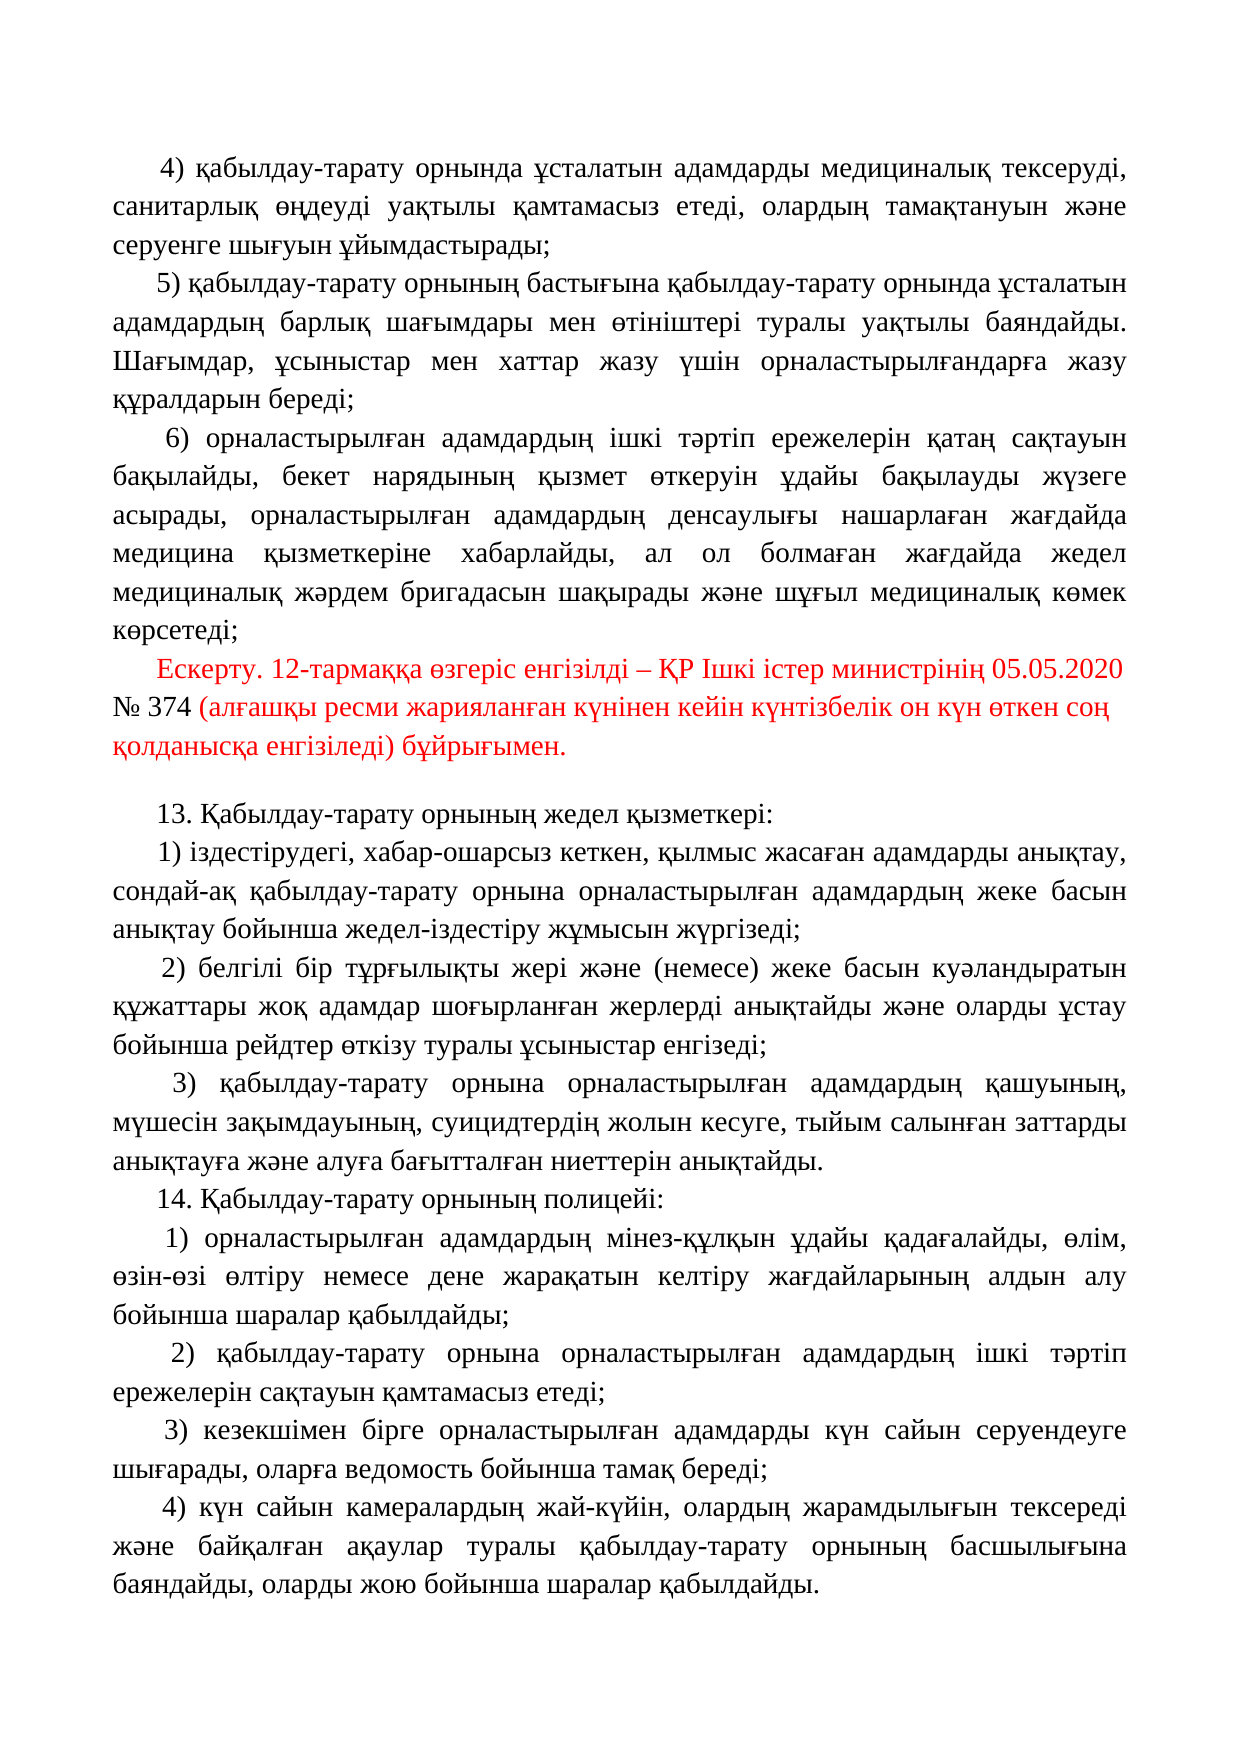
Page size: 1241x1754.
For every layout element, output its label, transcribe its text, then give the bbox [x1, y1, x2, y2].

text 4) күн сайын камералардың жай-күйін, олардың жарамдылығын тексереді және байқалған ақаулар туралы қабылдау-тарату орнының басшылығына баяндайды, оларды жою бойынша шаралар қабылдайды. [112, 1489, 1128, 1600]
text 3) кезекшімен бірге орналастырылған адамдарды күн сайын серуендеуге шығарады, оларға ведомость бойынша тамақ береді; [112, 1412, 1128, 1484]
text 13. Қабылдау-тарату орнының жедел қызметкері: [112, 796, 1128, 829]
text 1) іздестірудегі, хабар-ошарсыз кеткен, қылмыс жасаған адамдарды анықтау, сондай-ақ қабылдау-тарату орнына орналастырылған адамдардың жеке басын анықтау бойынша жедел-іздестіру жұмысын жүргізеді; [112, 834, 1128, 945]
text Ескерту. 12-тармаққа өзгеріс енгізілді – ҚР Ішкі істер министрінің 05.05.2020 № 374 (алғашқы ресми жарияланған күнінен кейін күнтізбелік он күн өткен соң қолданысқа енгізіледі) бұйрығымен. [112, 651, 1128, 792]
text 6) орналастырылған адамдардың ішкі тәртіп ережелерін қатаң сақтауын бақылайды, бекет нарядының қызмет өткеруін ұдайы бақылауды жүзеге асырады, орналастырылған адамдардың денсаулығы нашарлаған жағдайда медицина қызметкеріне хабарлайды, ал ол болмаған жағдайда жедел медициналық жәрдем бригадасын шақырады және шұғыл медициналық көмек көрсетеді; [112, 420, 1128, 646]
text 1) орналастырылған адамдардың мінез-құлқын ұдайы қадағалайды, өлім, өзін-өзі өлтіру немесе дене жарақатын келтіру жағдайларының алдын алу бойынша шаралар қабылдайды; [112, 1220, 1128, 1330]
text 2) қабылдау-тарату орнына орналастырылған адамдардың ішкі тәртіп ережелерін сақтауын қамтамасыз етеді; [112, 1335, 1128, 1407]
text 14. Қабылдау-тарату орнының полицейі: [112, 1181, 1128, 1215]
text 4) қабылдау-тарату орнында ұсталатын адамдарды медициналық тексеруді, санитарлық өңдеуді уақтылы қамтамасыз етеді, олардың тамақтануын және серуенге шығуын ұйымдастырады; [112, 150, 1128, 261]
text 3) қабылдау-тарату орнына орналастырылған адамдардың қашуының, мүшесін зақымдауының, суицидтердің жолын кесуге, тыйым салынған заттарды анықтауға және алуға бағытталған ниеттерін анықтайды. [112, 1066, 1128, 1176]
text 5) қабылдау-тарату орнының бастығына қабылдау-тарату орнында ұсталатын адамдардың барлық шағымдары мен өтініштері туралы уақтылы баяндайды. Шағымдар, ұсыныстар мен хаттар жазу үшін орналастырылғандарға жазу құралдарын береді; [112, 266, 1128, 415]
text 2) белгілі бір тұрғылықты жері және (немесе) жеке басын куәландыратын құжаттары жоқ адамдар шоғырланған жерлерді анықтайды және оларды ұстау бойынша рейдтер өткізу туралы ұсыныстар енгізеді; [112, 950, 1128, 1061]
